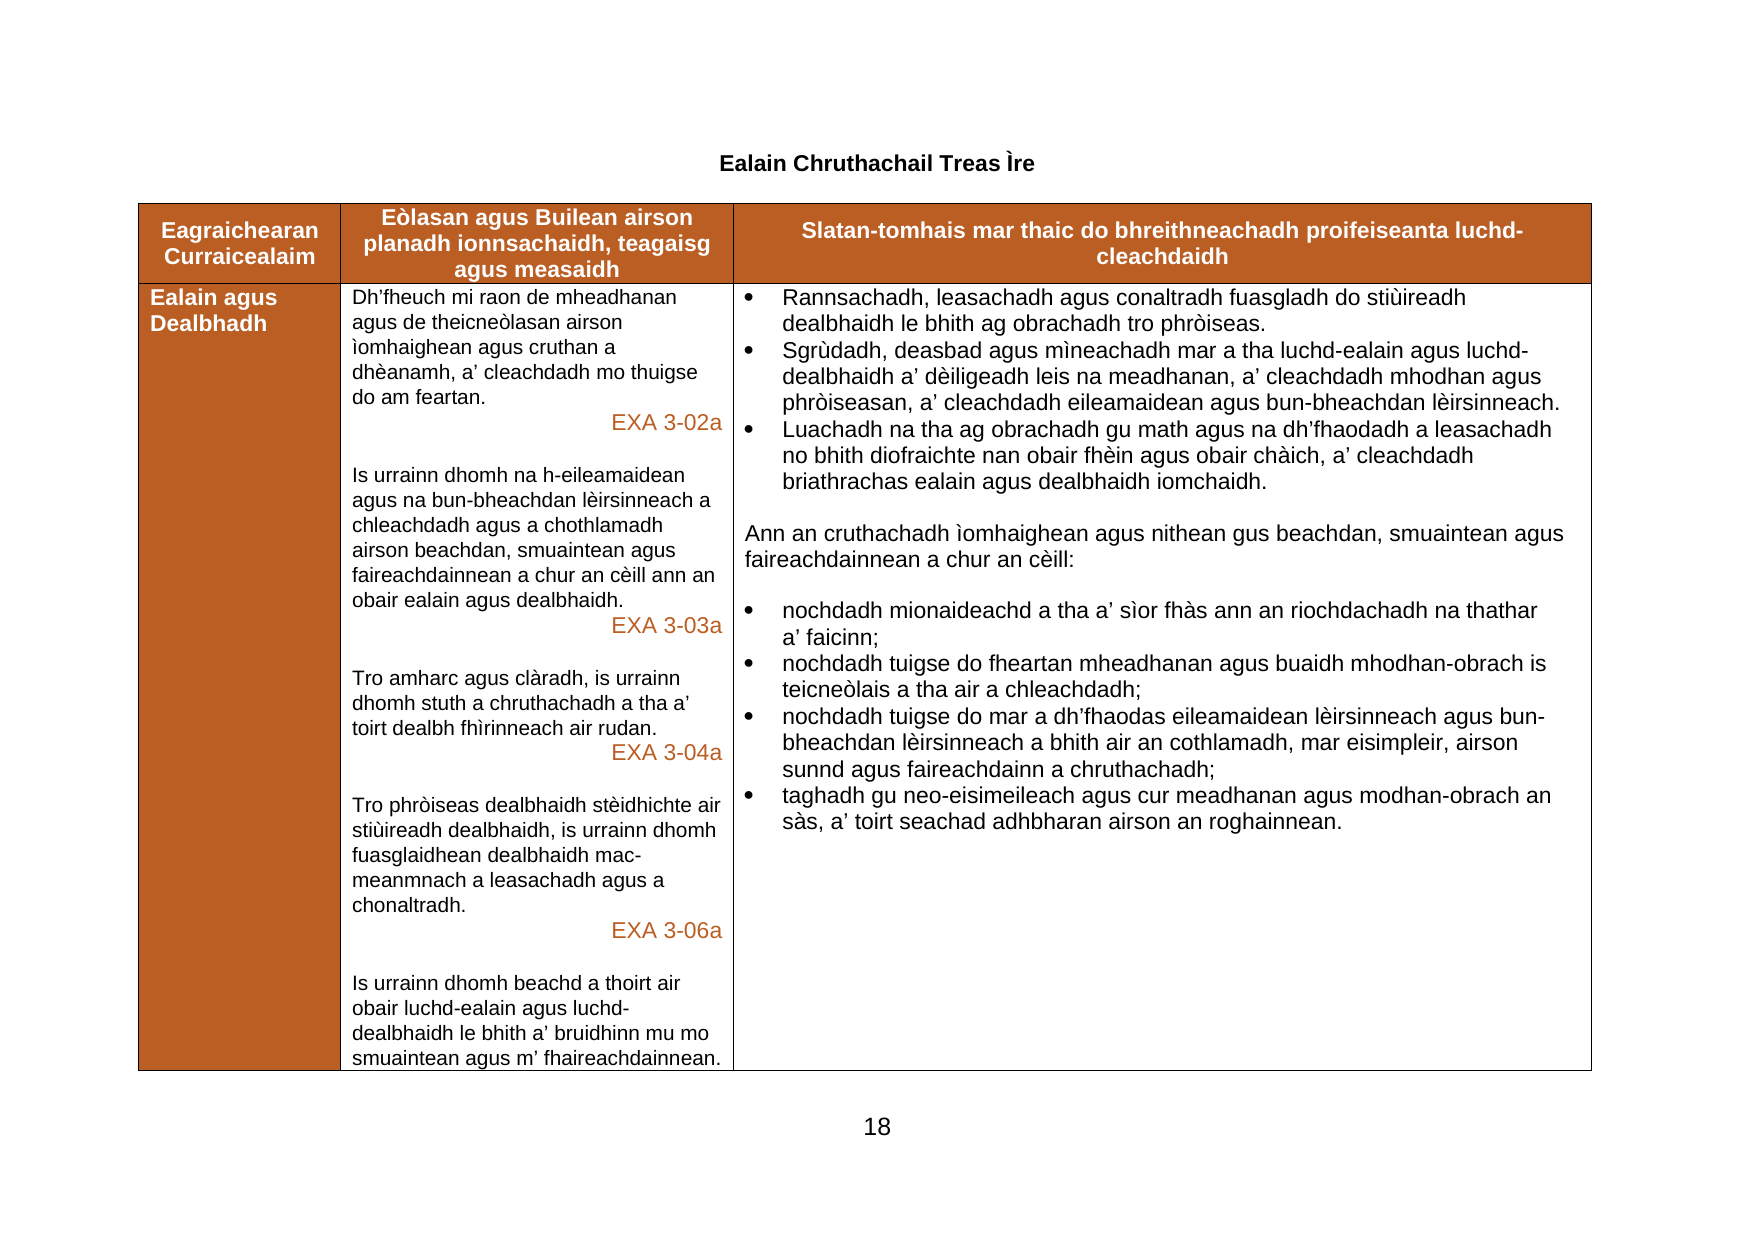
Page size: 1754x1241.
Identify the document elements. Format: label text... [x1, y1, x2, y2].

table_header Eagraichearan Curraicealaim [139, 204, 340, 283]
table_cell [734, 284, 1591, 1070]
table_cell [139, 284, 340, 1070]
table_header Slatan-tomhais mar thaic do bhreithneachadh proifeiseanta luchd-cleachdaidh [734, 204, 1591, 283]
table_header Eòlasan agus Builean airson planadh ionnsachaidh, teagaisg agus measaidh [341, 204, 733, 283]
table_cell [341, 284, 733, 1070]
text Ealain Chruthachail Treas Ìre [150, 150, 1604, 176]
